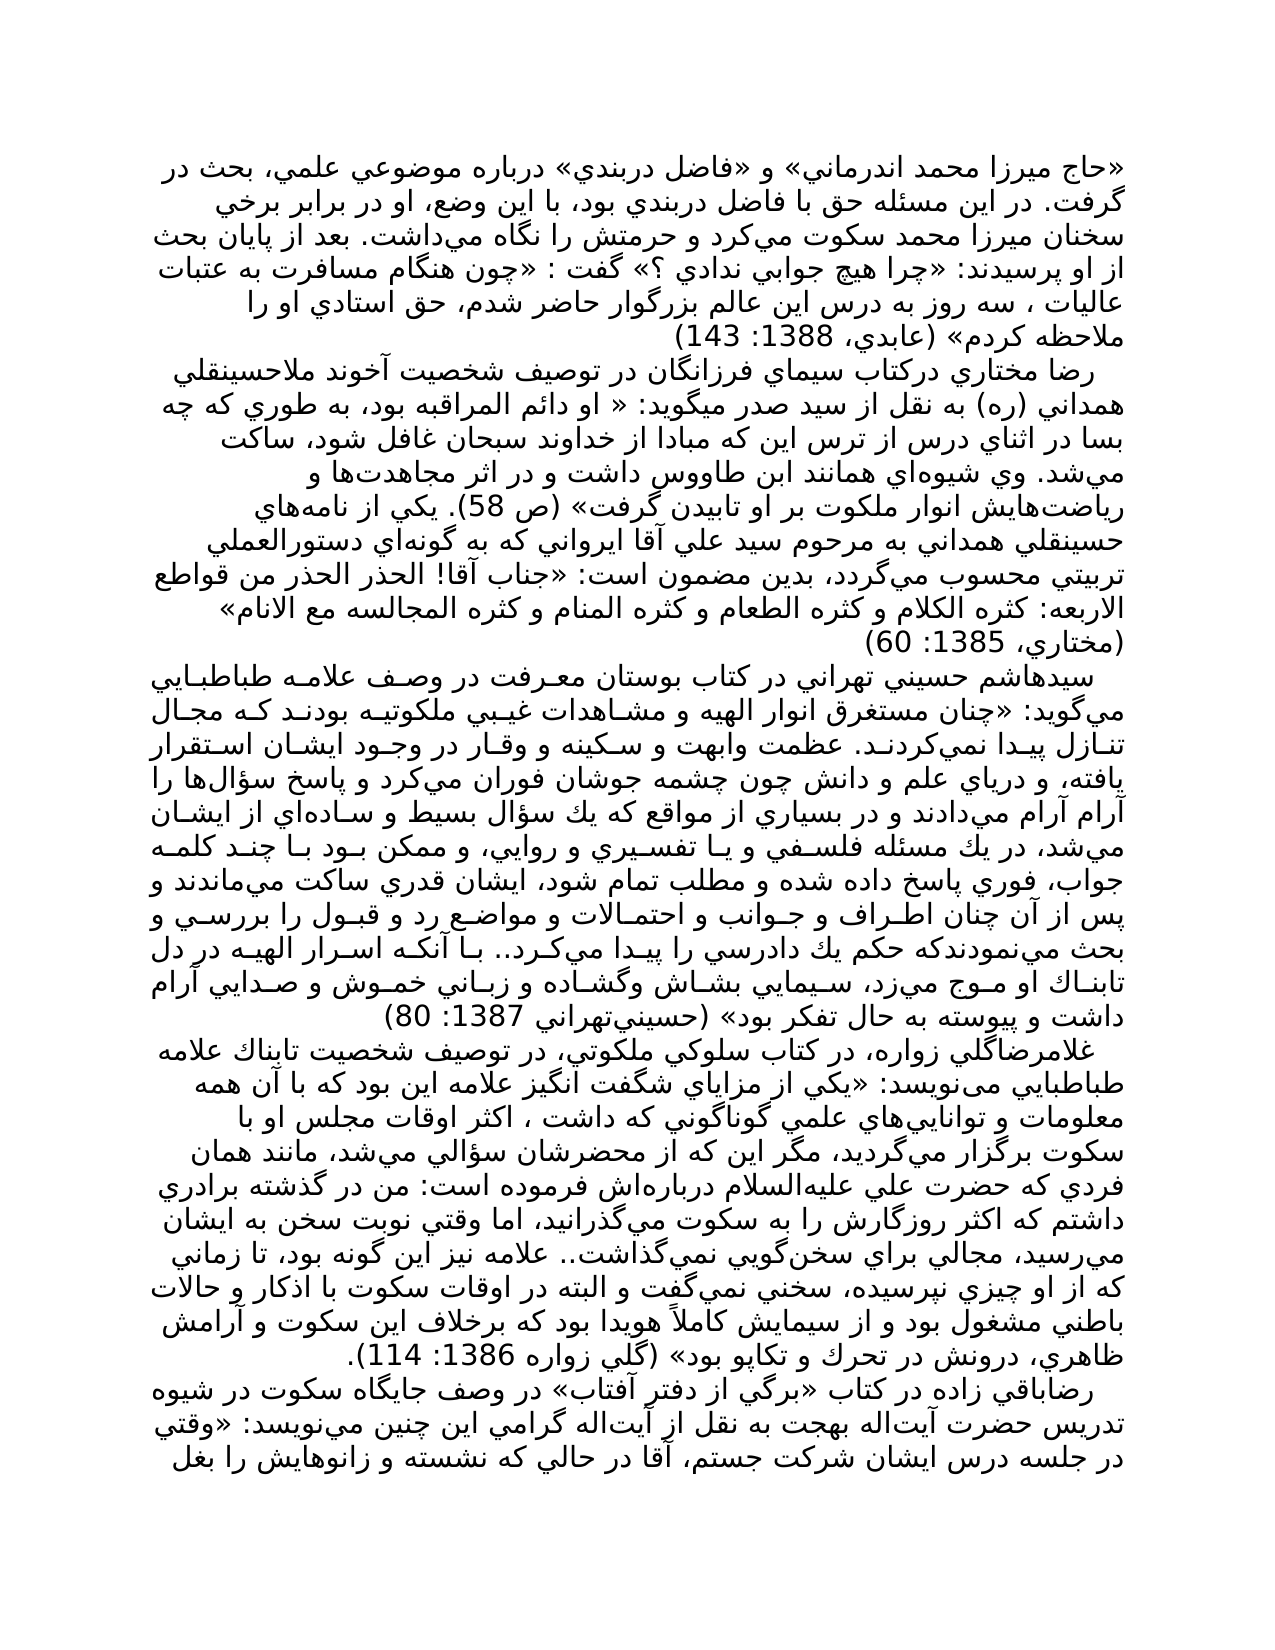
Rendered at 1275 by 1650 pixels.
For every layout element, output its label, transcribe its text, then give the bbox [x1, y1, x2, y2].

text غلامرضاگلي زواره، در كتاب سلوكي ملكوتي، در توصيف شخصيت تابناك علامه طباطبايي می‌نويسد: «يكي از مزاياي شگفت انگيز علامه اين بود كه با آن همه معلومات و توانايي‌هاي علمي گوناگوني كه داشت ، اكثر اوقات مجلس او با سكوت برگزار مي‌گرديد، مگر اين كه از محضرشان سؤالي مي‌شد، مانند همان فردي كه حضرت علي عليه‌السلام درباره‌اش فرموده است: من در گذشته برادري داشتم كه اكثر روزگارش را به سكوت مي‌گذرانيد، اما وقتي نوبت سخن به ايشان مي‌رسيد، مجالي براي سخن‌گويي نمي‌گذاشت.. علامه نيز اين گونه بود، تا زماني كه از او چيزي نپرسيده، سخني نمي‌گفت و البته در اوقات سكوت با اذكار و حالات باطني مشغول بود و از سيمايش كاملاً هويدا بود كه برخلاف اين سكوت و آرامش ظاهري، درونش در تحرك و تكاپو بود» (گلي زواره 1386: 114). [150, 1033, 1125, 1372]
text سيدهاشم حسيني تهراني در كتاب بوستان معرفت در وصف علامه طباطبايي مي‌گويد: «چنان مستغرق انوار الهيه و مشاهدات غيبي ملكوتيه بودند كه مجال تنازل پيدا نمي‌كردند. عظمت وابهت و سكينه و وقار در وجود ايشان استقرار يافته، و درياي علم و دانش چون چشمه جوشان فوران مي‌كرد و پاسخ سؤال‌ها را آرام آرام مي‌دادند و در بسياري از مواقع كه يك سؤال بسيط و ساده‌اي از ايشان مي‌شد، در يك مسئله فلسفي و يا تفسيري و روايي، و ممكن بود با چند كلمه جواب، فوري پاسخ داده شده و مطلب تمام شود، ايشان قدري ساكت مي‌ماندند و پس از آن چنان اطراف و جوانب و احتمالات و مواضع رد و قبول را بررسي و بحث مي‌نمودندكه حكم يك دادرسي را پيدا مي‌كرد.. با آنكه اسرار الهيه در دل تابناك او موج مي‌زد، سيمايي بشاش وگشاده و زباني خموش و صدايي آرام داشت و پيوسته به حال تفكر بود» (حسيني‌تهراني 1387: 80) [150, 659, 1125, 1033]
text رضا مختاري دركتاب سيماي فرزانگان در توصيف شخصيت آخوند ملاحسينقلي همداني (ره) به نقل از سيد صدر ميگويد: « او دائم المراقبه بود، به طوري كه چه بسا در اثناي درس از ترس اين كه مبادا از خداوند سبحان غافل شود، ساكت مي‌شد. وي شيوه‌اي همانند ابن طاووس داشت و در اثر مجاهدت‌ها و رياضت‌هايش انوار ملكوت بر او تابيدن گرفت» (ص 58). يكي از نامه‌هاي حسينقلي همداني به مرحوم سيد علي آقا ايرواني كه به گونه‌اي دستورالعملي تربيتي محسوب مي‌گردد، بدين مضمون است: «جناب آقا! الحذر الحذر من قواطع الاربعه: كثره الكلام و كثره الطعام و كثره المنام و كثره المجالسه مع الانام» (مختاري، 1385: 60) [150, 354, 1125, 659]
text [150, 150, 1125, 354]
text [150, 1372, 1125, 1474]
